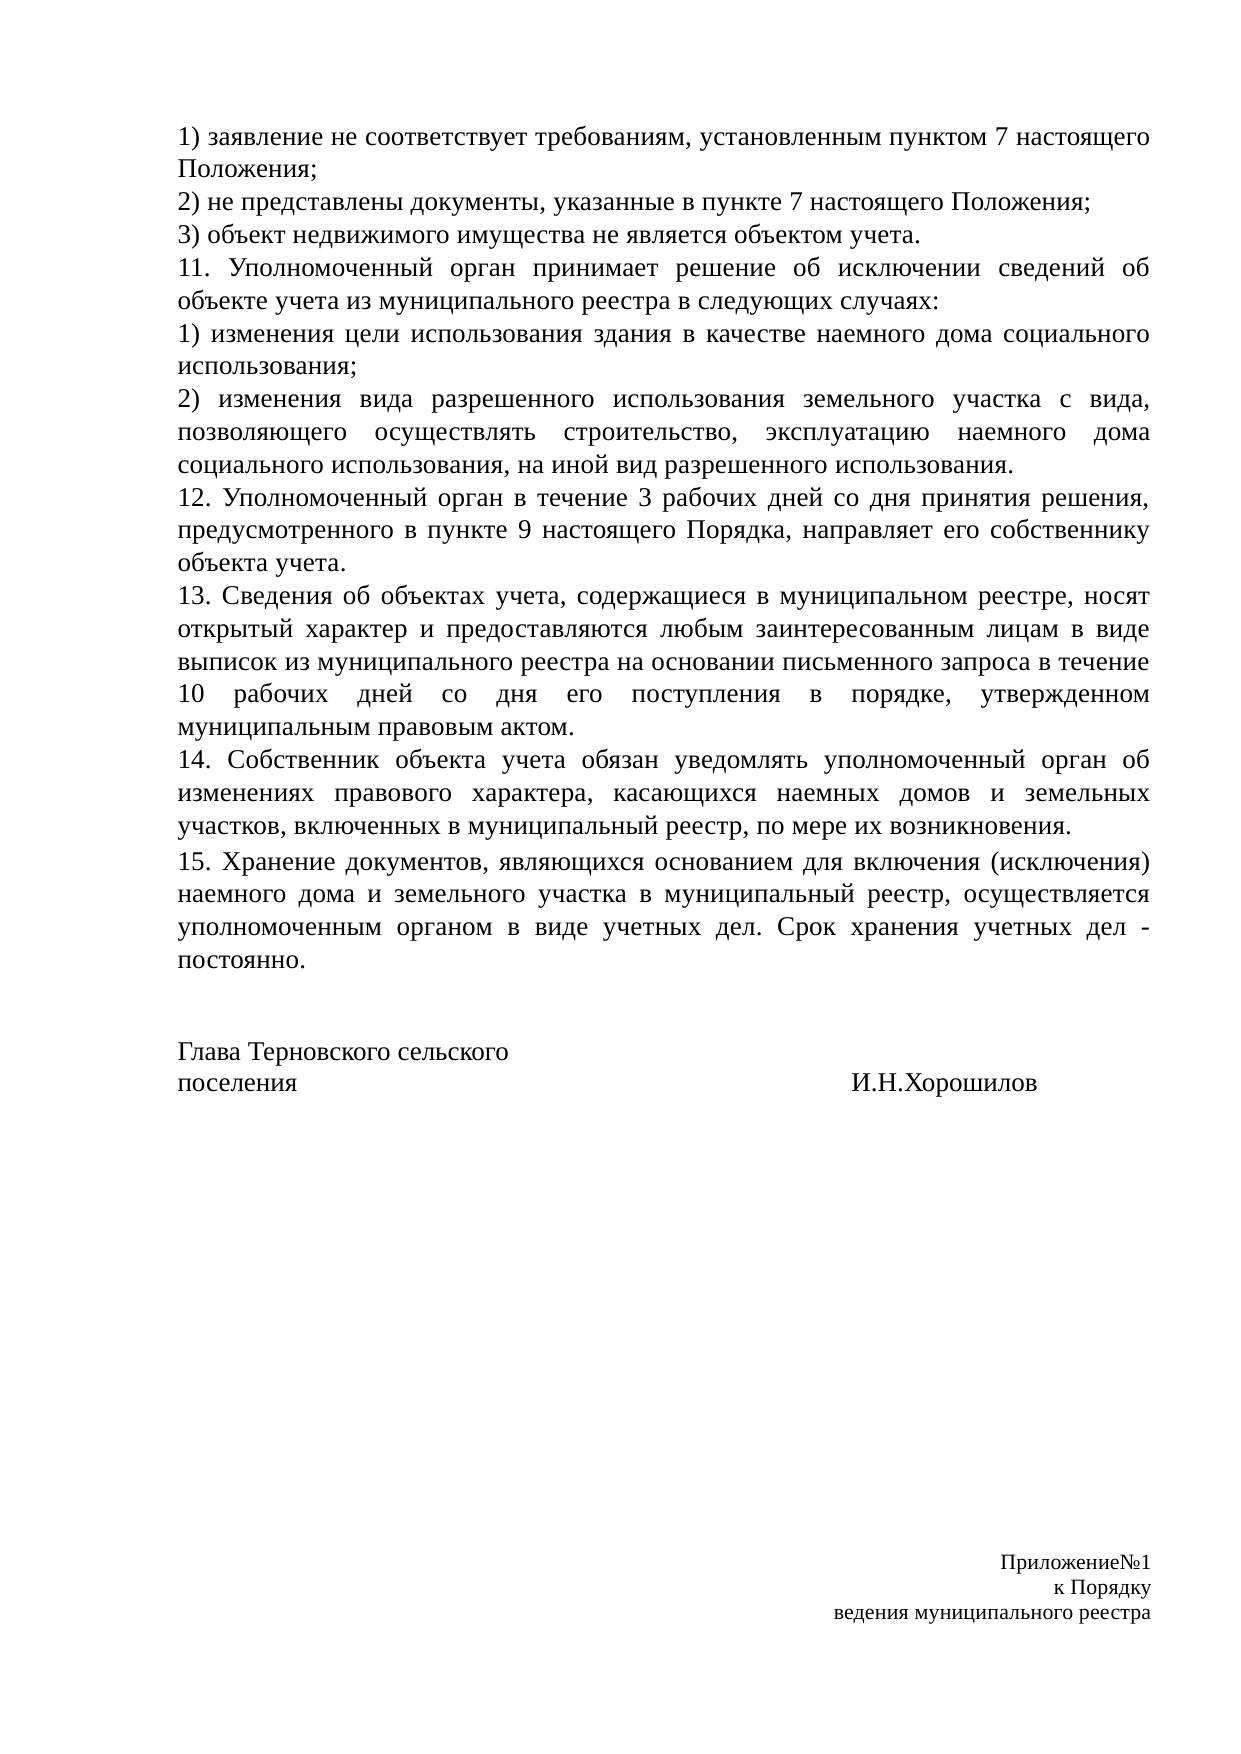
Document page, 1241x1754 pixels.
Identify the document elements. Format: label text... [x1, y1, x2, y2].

text 14. Собственник объекта учета обязан уведомлять уполномоченный орган об изменениях правового характера, касающихся наемных домов и земельных участков, включенных в муниципальный реестр, по мере их возникновения. [177, 742, 1152, 840]
text 2) не представлены документы, указанные в пункте 7 настоящего Положения; [177, 184, 1152, 217]
text 11. Уполномоченный орган принимает решение об исключении сведений об объекте учета из муниципального реестра в следующих случаях: [177, 249, 1152, 315]
text 1) изменения цели использования здания в качестве наемного дома социального использования; [177, 315, 1152, 381]
text 2) изменения вида разрешенного использования земельного участка с вида, позволяющего осуществлять строительство, эксплуатацию наемного дома социального использования, на иной вид разрешенного использования. [177, 381, 1152, 479]
text 12. Уполномоченный орган в течение 3 рабочих дней со дня принятия решения, предусмотренного в пункте 9 настоящего Порядка, направляет его собственнику объекта учета. [177, 479, 1152, 577]
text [177, 1549, 1152, 1624]
text 3) объект недвижимого имущества не является объектом учета. [177, 217, 1152, 249]
text 1) заявление не соответствует требованиям, установленным пунктом 7 настоящего Положения; [177, 118, 1152, 184]
text Глава Терновского сельского [177, 1035, 1152, 1066]
text поселения И.Н.Хорошилов [177, 1066, 1152, 1097]
text 15. Хранение документов, являющихся основанием для включения (исключения) наемного дома и земельного участка в муниципальный реестр, осуществляется уполномоченным органом в виде учетных дел. Срок хранения учетных дел - постоянно. [177, 843, 1152, 1007]
text 13. Сведения об объектах учета, содержащиеся в муниципальном реестре, носят открытый характер и предоставляются любым заинтересованным лицам в виде выписок из муниципального реестра на основании письменного запроса в течение 10 рабочих дней со дня его поступления в порядке, утвержденном муниципальным правовым актом. [177, 577, 1152, 742]
